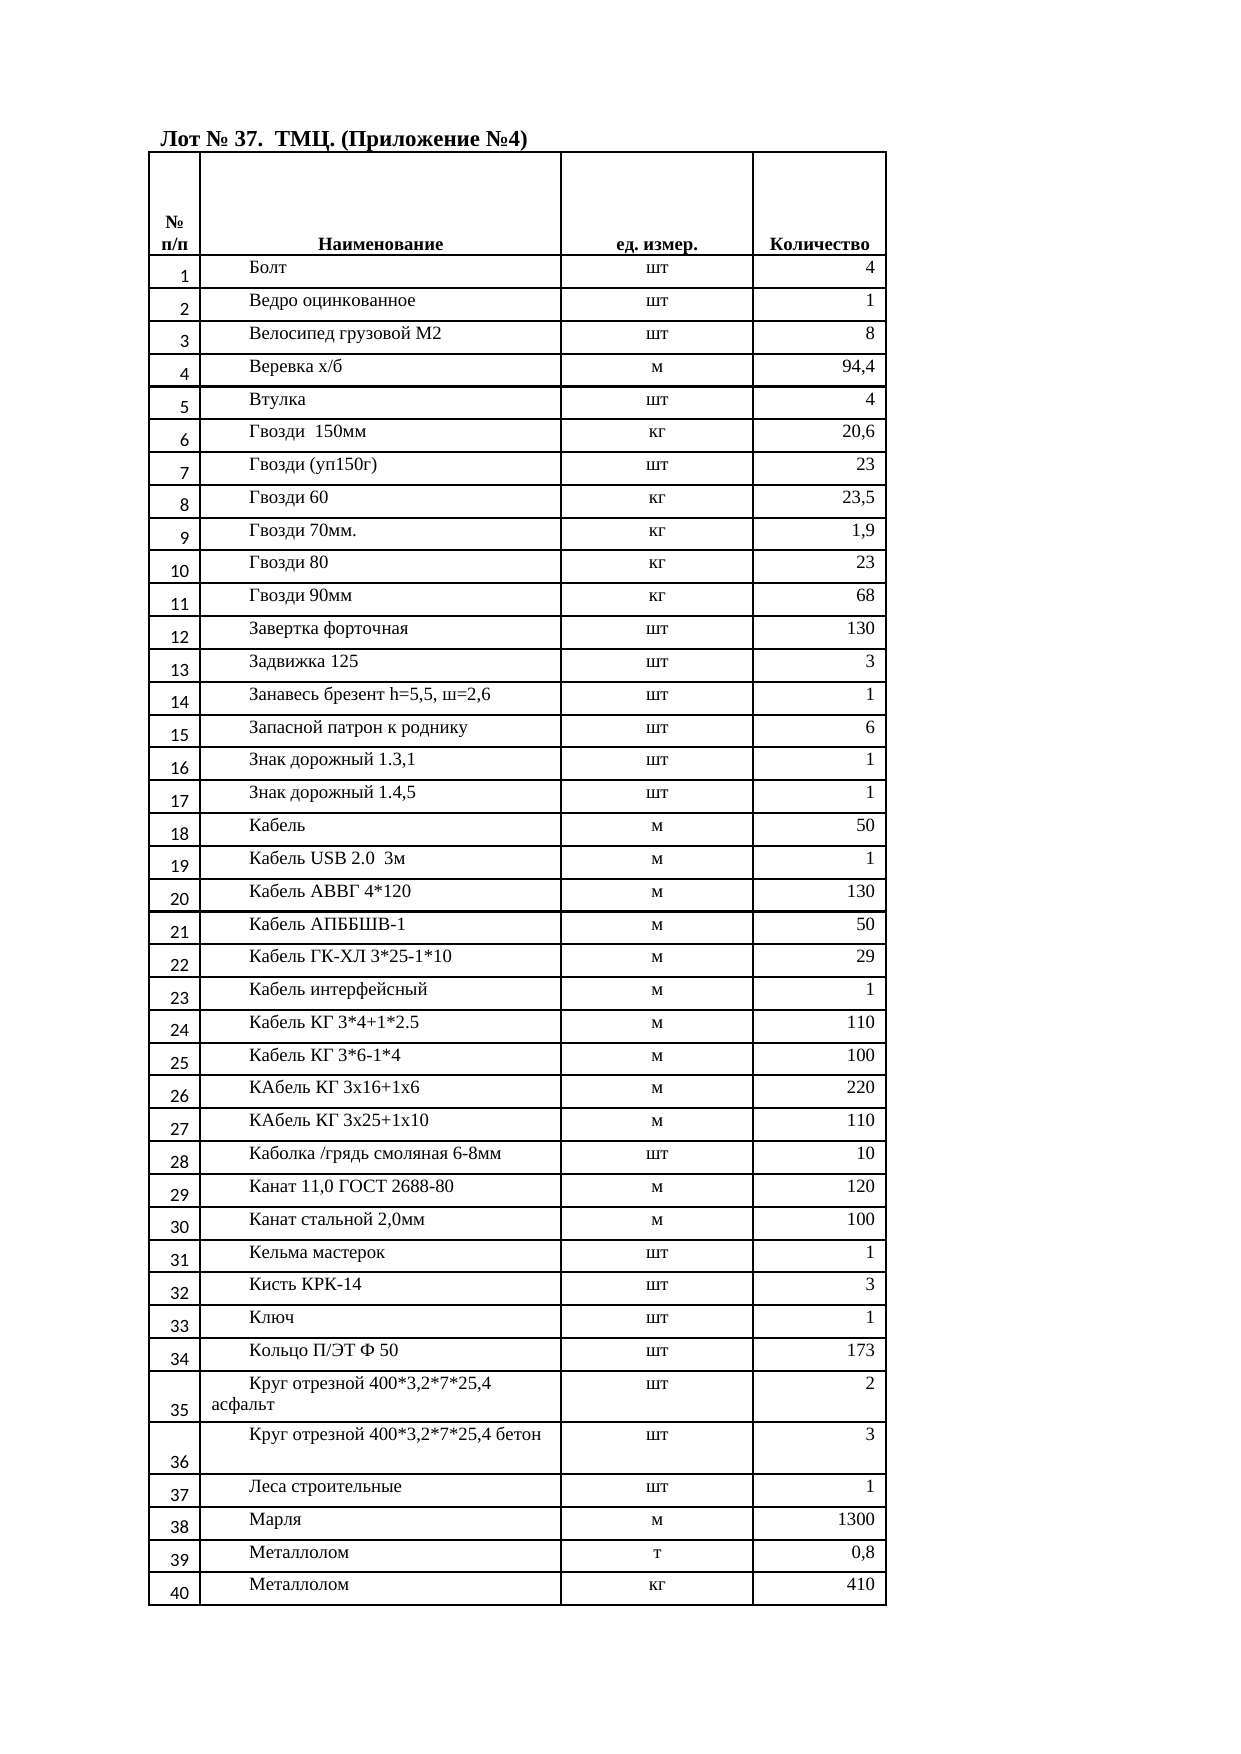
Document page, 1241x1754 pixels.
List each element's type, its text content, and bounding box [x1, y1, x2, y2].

table_cell м [562, 880, 752, 910]
table_cell шт [562, 716, 752, 746]
table_cell 1300 [754, 1508, 885, 1538]
table_cell 39 [150, 1541, 199, 1571]
table_cell 38 [150, 1508, 199, 1538]
table_cell Кельма мастерок [201, 1241, 560, 1271]
table_cell 12 [150, 617, 199, 648]
table_cell КАбель КГ 3х16+1х6 [201, 1076, 560, 1107]
table_cell 410 [754, 1573, 885, 1604]
table_cell 30 [150, 1208, 199, 1238]
table_cell Круг отрезной 400*3,2*7*25,4 асфальт [201, 1372, 560, 1421]
table_cell Кабель ГК-ХЛ 3*25-1*10 [201, 945, 560, 976]
table_cell кг [562, 1573, 752, 1604]
table_cell 14 [150, 683, 199, 713]
table_cell Круг отрезной 400*3,2*7*25,4 бетон [201, 1423, 560, 1473]
table_cell м [562, 913, 752, 943]
table_cell шт [562, 781, 752, 812]
table_cell м [562, 1076, 752, 1107]
table_cell 19 [150, 847, 199, 877]
table_cell Гвозди 70мм. [201, 519, 560, 549]
table_cell Гвозди 150мм [201, 420, 560, 451]
table_cell 1 [754, 289, 885, 320]
table_cell Кабель КГ 3*4+1*2.5 [201, 1011, 560, 1042]
table_cell шт [562, 289, 752, 320]
table_cell 23,5 [754, 486, 885, 517]
table_cell 15 [150, 716, 199, 746]
table_cell Количество [754, 153, 885, 254]
table_cell Задвижка 125 [201, 650, 560, 681]
table_cell м [562, 1109, 752, 1140]
table_cell 18 [150, 814, 199, 845]
table_cell 100 [754, 1044, 885, 1074]
table_cell КАбель КГ 3х25+1х10 [201, 1109, 560, 1140]
table_cell Велосипед грузовой М2 [201, 322, 560, 352]
table_cell шт [562, 683, 752, 713]
table_cell 1 [754, 781, 885, 812]
table_cell 94,4 [754, 355, 885, 385]
table_cell 31 [150, 1241, 199, 1271]
table_cell 50 [754, 814, 885, 845]
table_cell 27 [150, 1109, 199, 1140]
table_cell шт [562, 748, 752, 779]
table_cell Металлолом [201, 1541, 560, 1571]
table_cell 130 [754, 880, 885, 910]
table_cell 100 [754, 1208, 885, 1238]
table_cell 34 [150, 1339, 199, 1370]
table_cell 10 [754, 1142, 885, 1173]
table_cell Ключ [201, 1306, 560, 1337]
table_cell 23 [754, 551, 885, 582]
table_cell 110 [754, 1011, 885, 1042]
table_cell Знак дорожный 1.4,5 [201, 781, 560, 812]
table_cell м [562, 1044, 752, 1074]
table_cell 1,9 [754, 519, 885, 549]
table_cell Кабель АВВГ 4*120 [201, 880, 560, 910]
table_cell Завертка форточная [201, 617, 560, 648]
table_cell 23 [754, 453, 885, 484]
table_cell 1 [150, 256, 199, 287]
table_cell 5 [150, 388, 199, 418]
table_cell № п/п [150, 153, 199, 254]
table_cell 1 [754, 978, 885, 1009]
table_cell 0,8 [754, 1541, 885, 1571]
table_cell Канат 11,0 ГОСТ 2688-80 [201, 1175, 560, 1206]
table_cell ед. измер. [562, 153, 752, 254]
table_cell 35 [150, 1372, 199, 1421]
table_cell 1 [754, 1475, 885, 1506]
table_cell 3 [754, 1273, 885, 1304]
table_cell 7 [150, 453, 199, 484]
table_cell 24 [150, 1011, 199, 1042]
table_cell 3 [754, 650, 885, 681]
table_cell 20 [150, 880, 199, 910]
table_cell 6 [754, 716, 885, 746]
table_cell 1 [754, 683, 885, 713]
table_cell 29 [150, 1175, 199, 1206]
table_cell 220 [754, 1076, 885, 1107]
table_cell 20,6 [754, 420, 885, 451]
table_cell 16 [150, 748, 199, 779]
table_cell 8 [754, 322, 885, 352]
table_cell кг [562, 519, 752, 549]
table_cell 130 [754, 617, 885, 648]
table_cell Канат стальной 2,0мм [201, 1208, 560, 1238]
table_cell м [562, 978, 752, 1009]
table_cell Гвозди 90мм [201, 584, 560, 615]
table_cell Ведро оцинкованное [201, 289, 560, 320]
table_cell 2 [754, 1372, 885, 1421]
table_cell Втулка [201, 388, 560, 418]
table_cell 68 [754, 584, 885, 615]
table_cell 36 [150, 1423, 199, 1473]
table_cell 4 [754, 256, 885, 287]
table_cell шт [562, 388, 752, 418]
table_cell Кольцо П/ЭТ Ф 50 [201, 1339, 560, 1370]
table_cell шт [562, 1306, 752, 1337]
table_cell Леса строительные [201, 1475, 560, 1506]
table_cell шт [562, 1339, 752, 1370]
table_cell м [562, 1208, 752, 1238]
table_cell Наименование [201, 153, 560, 254]
table_cell 1 [754, 847, 885, 877]
table_cell Кабель АПББШВ-1 [201, 913, 560, 943]
table_cell 17 [150, 781, 199, 812]
table_cell Запасной патрон к роднику [201, 716, 560, 746]
table_cell шт [562, 1241, 752, 1271]
table_cell м [562, 945, 752, 976]
table_cell 3 [150, 322, 199, 352]
table_cell Металлолом [201, 1573, 560, 1604]
table_cell шт [562, 1423, 752, 1473]
table_cell Кабель USB 2.0 3м [201, 847, 560, 877]
table_cell шт [562, 1142, 752, 1173]
table_cell 13 [150, 650, 199, 681]
table_cell 23 [150, 978, 199, 1009]
table_cell Кабель [201, 814, 560, 845]
table_cell 32 [150, 1273, 199, 1304]
table_cell шт [562, 256, 752, 287]
table_cell 2 [150, 289, 199, 320]
table_cell 10 [150, 551, 199, 582]
table_cell Кабель интерфейсный [201, 978, 560, 1009]
table_cell шт [562, 617, 752, 648]
table_cell Каболка /грядь смоляная 6-8мм [201, 1142, 560, 1173]
table_cell 1 [754, 1306, 885, 1337]
table_cell 22 [150, 945, 199, 976]
table_cell Кабель КГ 3*6-1*4 [201, 1044, 560, 1074]
table_cell Гвозди (уп150г) [201, 453, 560, 484]
table_cell Занавесь брезент h=5,5, ш=2,6 [201, 683, 560, 713]
table_header Лот № 37. ТМЦ. (Приложение №4) [149, 118, 871, 151]
table_cell 50 [754, 913, 885, 943]
table_cell 25 [150, 1044, 199, 1074]
table_cell Гвозди 60 [201, 486, 560, 517]
table_cell 28 [150, 1142, 199, 1173]
table_cell м [562, 814, 752, 845]
table_cell м [562, 355, 752, 385]
table_cell 173 [754, 1339, 885, 1370]
table_cell кг [562, 486, 752, 517]
table_cell 4 [754, 388, 885, 418]
table_cell 1 [754, 748, 885, 779]
table_cell 9 [150, 519, 199, 549]
table_cell м [562, 1508, 752, 1538]
table_cell шт [562, 1273, 752, 1304]
table_cell м [562, 1175, 752, 1206]
table_cell 26 [150, 1076, 199, 1107]
table_cell 6 [150, 420, 199, 451]
table_cell кг [562, 420, 752, 451]
table_cell шт [562, 1372, 752, 1421]
table_cell Гвозди 80 [201, 551, 560, 582]
table_cell кг [562, 551, 752, 582]
table_cell кг [562, 584, 752, 615]
table_cell шт [562, 650, 752, 681]
table_cell м [562, 1011, 752, 1042]
table_cell м [562, 847, 752, 877]
table_cell 120 [754, 1175, 885, 1206]
table_cell 8 [150, 486, 199, 517]
table_cell Марля [201, 1508, 560, 1538]
table_cell 1 [754, 1241, 885, 1271]
table_cell 3 [754, 1423, 885, 1473]
table_cell Кисть КРК-14 [201, 1273, 560, 1304]
table_cell 11 [150, 584, 199, 615]
table_cell шт [562, 322, 752, 352]
table_cell Знак дорожный 1.3,1 [201, 748, 560, 779]
table_cell 40 [150, 1573, 199, 1604]
table_cell Веревка х/б [201, 355, 560, 385]
table_cell Болт [201, 256, 560, 287]
table_cell 110 [754, 1109, 885, 1140]
table_cell шт [562, 1475, 752, 1506]
table_cell шт [562, 453, 752, 484]
table_cell 37 [150, 1475, 199, 1506]
table_cell т [562, 1541, 752, 1571]
table_cell 29 [754, 945, 885, 976]
table_cell 4 [150, 355, 199, 385]
table_cell 33 [150, 1306, 199, 1337]
table_cell 21 [150, 913, 199, 943]
